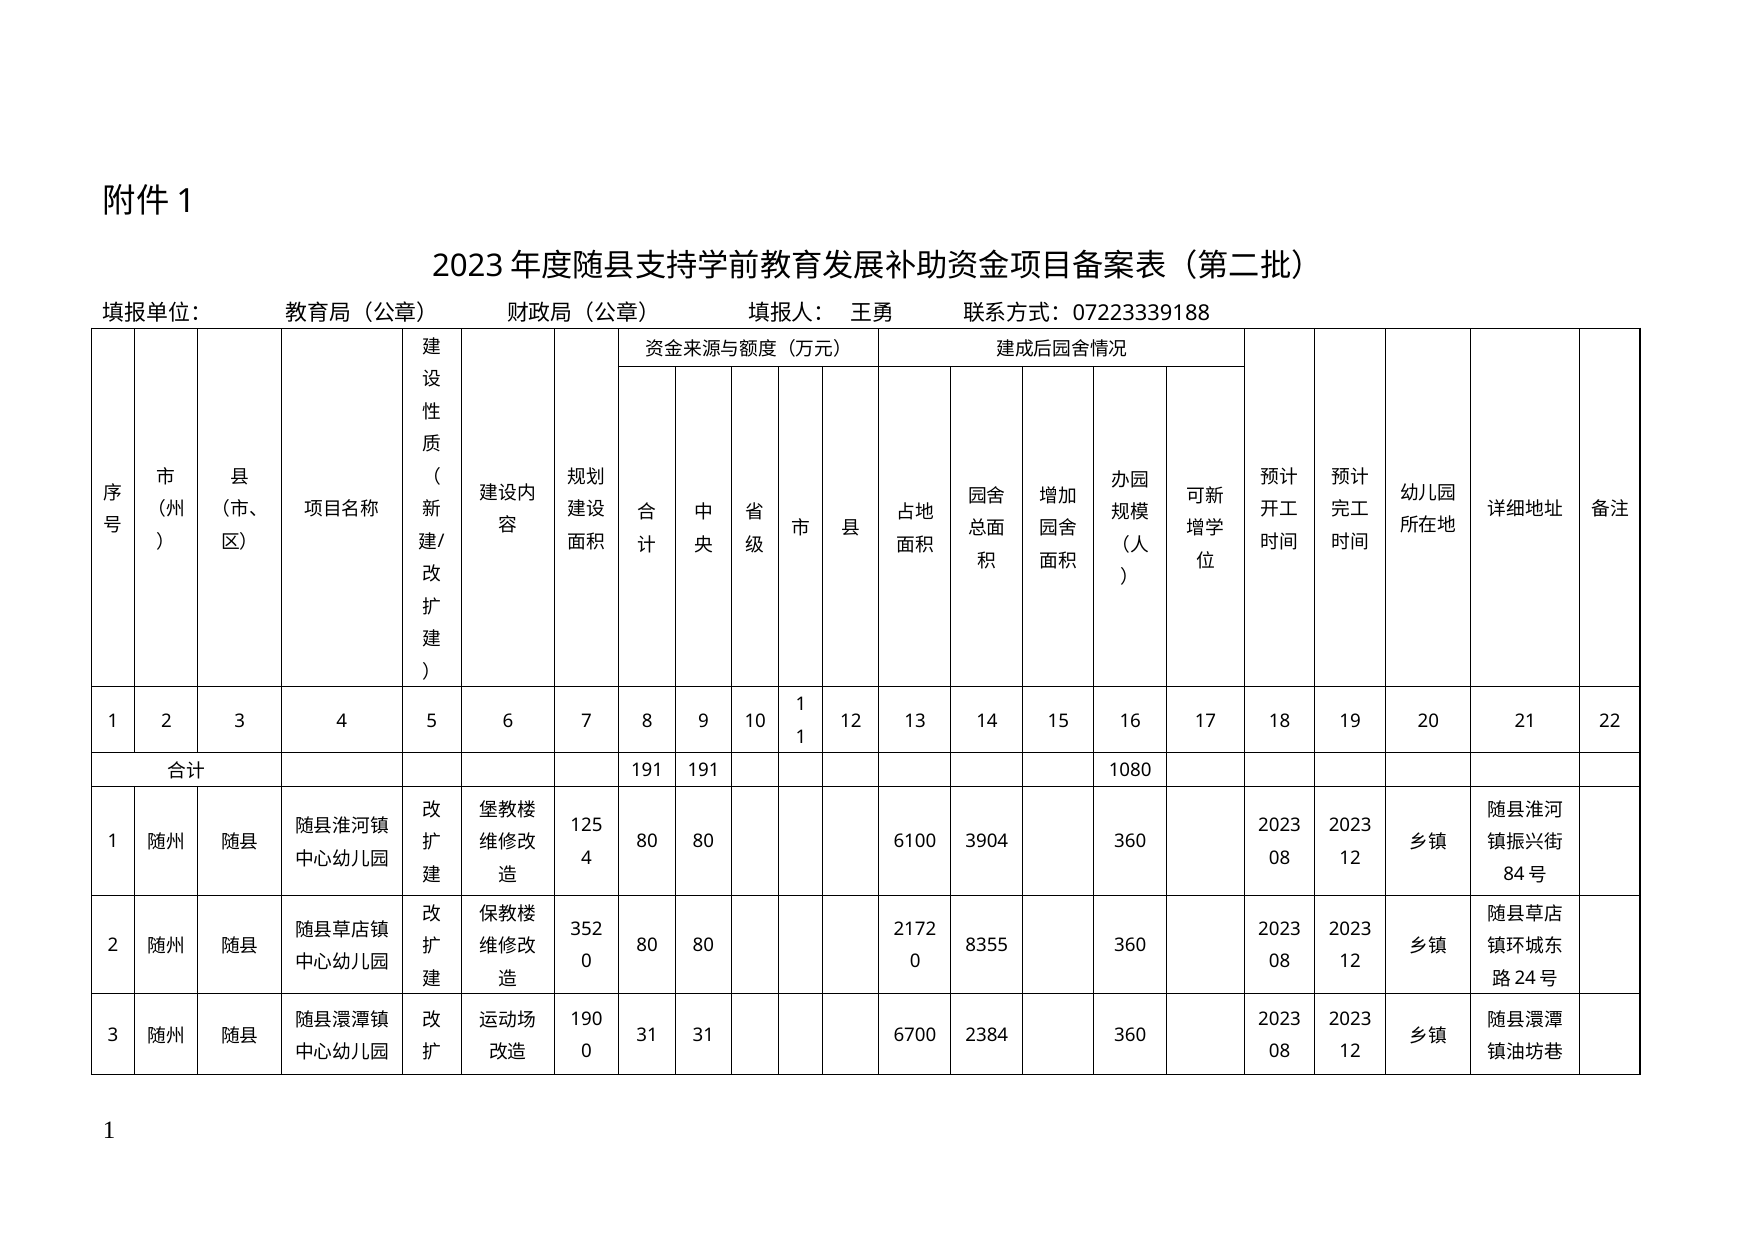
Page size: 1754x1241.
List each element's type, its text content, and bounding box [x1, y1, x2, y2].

table_cell 随县淮河镇振兴街84号 [1471, 787, 1579, 894]
text 附件1 [103, 165, 1651, 230]
table_cell [732, 787, 778, 894]
table_cell 15 [1023, 687, 1093, 752]
table_cell [823, 753, 878, 786]
table_cell 80 [619, 787, 675, 894]
table_cell 随县草店镇中心幼儿园 [282, 896, 402, 993]
table_cell 改扩建 [403, 787, 461, 894]
table_header 幼儿园所在地 [1386, 329, 1470, 686]
table_cell 县 [823, 367, 878, 686]
table_cell 合计 [92, 753, 281, 786]
table_cell 360 [1094, 787, 1166, 894]
table_cell 202312 [1315, 896, 1385, 993]
table_cell 改扩建 [403, 994, 461, 1074]
table_cell [1023, 753, 1093, 786]
table_cell 6100 [879, 787, 950, 894]
table_header 规划建设面积 [555, 329, 618, 686]
table_cell 随县草店镇环城东路24号 [1471, 896, 1579, 993]
table_cell 21 [1471, 687, 1579, 752]
table_cell 4 [282, 687, 402, 752]
table_cell 202312 [1315, 787, 1385, 894]
table_header 预计完工时间 [1315, 329, 1385, 686]
table_cell [879, 753, 950, 786]
table_cell [1167, 753, 1244, 786]
table_cell 8355 [951, 896, 1022, 993]
table_cell 市 [779, 367, 822, 686]
table_cell [1023, 896, 1093, 993]
table_cell 随县 [198, 787, 281, 894]
table_cell [1580, 994, 1639, 1074]
table_cell 改扩建 [403, 896, 461, 993]
table_header 建设内容 [462, 329, 554, 686]
table_cell [1580, 787, 1639, 894]
table_cell 中央 [676, 367, 731, 686]
table_header 市（州） [135, 329, 197, 686]
table_cell 省级 [732, 367, 778, 686]
table_header 序号 [92, 329, 134, 686]
table_cell 随州 [135, 787, 197, 894]
table_header 建成后园舍情况 [879, 329, 1244, 366]
table_cell [282, 753, 402, 786]
table_cell 1900 [555, 994, 618, 1074]
table_cell [779, 896, 822, 993]
table_cell 20 [1386, 687, 1470, 752]
table_cell 17 [1167, 687, 1244, 752]
table_cell [823, 787, 878, 894]
table_cell [1167, 787, 1244, 894]
table_header 项目名称 [282, 329, 402, 686]
table_cell 3904 [951, 787, 1022, 894]
table_cell 8 [619, 687, 675, 752]
table_cell 80 [676, 896, 731, 993]
table_cell 堡教楼维修改造 [462, 787, 554, 894]
table_cell 11 [779, 687, 822, 752]
table_header 县（市、区） [198, 329, 281, 686]
table_cell 随县澴潭镇中心幼儿园 [282, 994, 402, 1074]
table_cell [823, 994, 878, 1074]
table_cell [951, 753, 1022, 786]
table_cell [1023, 994, 1093, 1074]
table_cell [1167, 994, 1244, 1074]
table_cell 乡镇 [1386, 787, 1470, 894]
table_cell 21720 [879, 896, 950, 993]
table_cell [403, 753, 461, 786]
table_cell [779, 787, 822, 894]
table_cell 360 [1094, 896, 1166, 993]
table_cell 16 [1094, 687, 1166, 752]
table_header 详细地址 [1471, 329, 1579, 686]
table_cell 80 [619, 896, 675, 993]
table_cell 14 [951, 687, 1022, 752]
table_cell 13 [879, 687, 950, 752]
table_cell 运动场改造 [462, 994, 554, 1074]
table_header 资金来源与额度（万元） [619, 329, 878, 366]
table_cell [779, 753, 822, 786]
table_cell 乡镇 [1386, 896, 1470, 993]
table_cell 191 [676, 753, 731, 786]
table_cell [1580, 753, 1639, 786]
table_cell 80 [676, 787, 731, 894]
table_cell 2 [92, 896, 134, 993]
table_cell 随州 [135, 896, 197, 993]
table_cell 保教楼维修改造 [462, 896, 554, 993]
table_cell 2 [135, 687, 197, 752]
table_cell 12 [823, 687, 878, 752]
table_cell 360 [1094, 994, 1166, 1074]
table_cell 7 [555, 687, 618, 752]
table_cell [779, 994, 822, 1074]
table_cell 9 [676, 687, 731, 752]
table_cell [1245, 753, 1314, 786]
table_header 备注 [1580, 329, 1639, 686]
table_cell [823, 896, 878, 993]
table_cell 3 [92, 994, 134, 1074]
table_cell 6 [462, 687, 554, 752]
table_cell 19 [1315, 687, 1385, 752]
table_cell 办园规模 （人） [1094, 367, 1166, 686]
table_cell 1 [92, 787, 134, 894]
table_cell 202308 [1245, 787, 1314, 894]
table_cell 3520 [555, 896, 618, 993]
table_cell 随县 [198, 896, 281, 993]
table_cell [732, 753, 778, 786]
table_cell 占地面积 [879, 367, 950, 686]
table_cell 1254 [555, 787, 618, 894]
table_cell [1580, 896, 1639, 993]
table_cell 随县澴潭镇油坊巷58号 [1471, 994, 1579, 1074]
table_cell [1167, 896, 1244, 993]
table_cell 可新增学位 [1167, 367, 1244, 686]
table_cell 随县淮河镇中心幼儿园 [282, 787, 402, 894]
table_cell 3 [198, 687, 281, 752]
table_cell [1386, 753, 1470, 786]
table_cell [1315, 753, 1385, 786]
text 填报单位： 教育局（公章） 财政局（公章） 填报人： 王勇 联系方式：07223339188 [103, 295, 1651, 328]
table_cell 1 [92, 687, 134, 752]
table_cell [555, 753, 618, 786]
table_cell 10 [732, 687, 778, 752]
table_cell 18 [1245, 687, 1314, 752]
table_cell 合计 [619, 367, 675, 686]
table_cell 22 [1580, 687, 1639, 752]
table_cell 202308 [1245, 896, 1314, 993]
table_cell 2384 [951, 994, 1022, 1074]
table_cell 31 [619, 994, 675, 1074]
table_header 建设性质（新建/改扩建） [403, 329, 461, 686]
table_cell 31 [676, 994, 731, 1074]
table_cell 随州 [135, 994, 197, 1074]
table_cell [462, 753, 554, 786]
table_header 预计开工时间 [1245, 329, 1314, 686]
table_cell 随县 [198, 994, 281, 1074]
table_cell 园舍总面积 [951, 367, 1022, 686]
table_cell [1023, 787, 1093, 894]
table_cell 1080 [1094, 753, 1166, 786]
table_cell [1471, 753, 1579, 786]
table_cell 191 [619, 753, 675, 786]
text 2023年度随县支持学前教育发展补助资金项目备案表（第二批） [103, 230, 1651, 295]
table_cell 6700 [879, 994, 950, 1074]
table_cell 202308 [1245, 994, 1314, 1074]
table_cell 202312 [1315, 994, 1385, 1074]
table_cell 增加园舍面积 [1023, 367, 1093, 686]
table_cell [732, 994, 778, 1074]
table_cell 5 [403, 687, 461, 752]
table_cell [732, 896, 778, 993]
table_cell 乡镇 [1386, 994, 1470, 1074]
